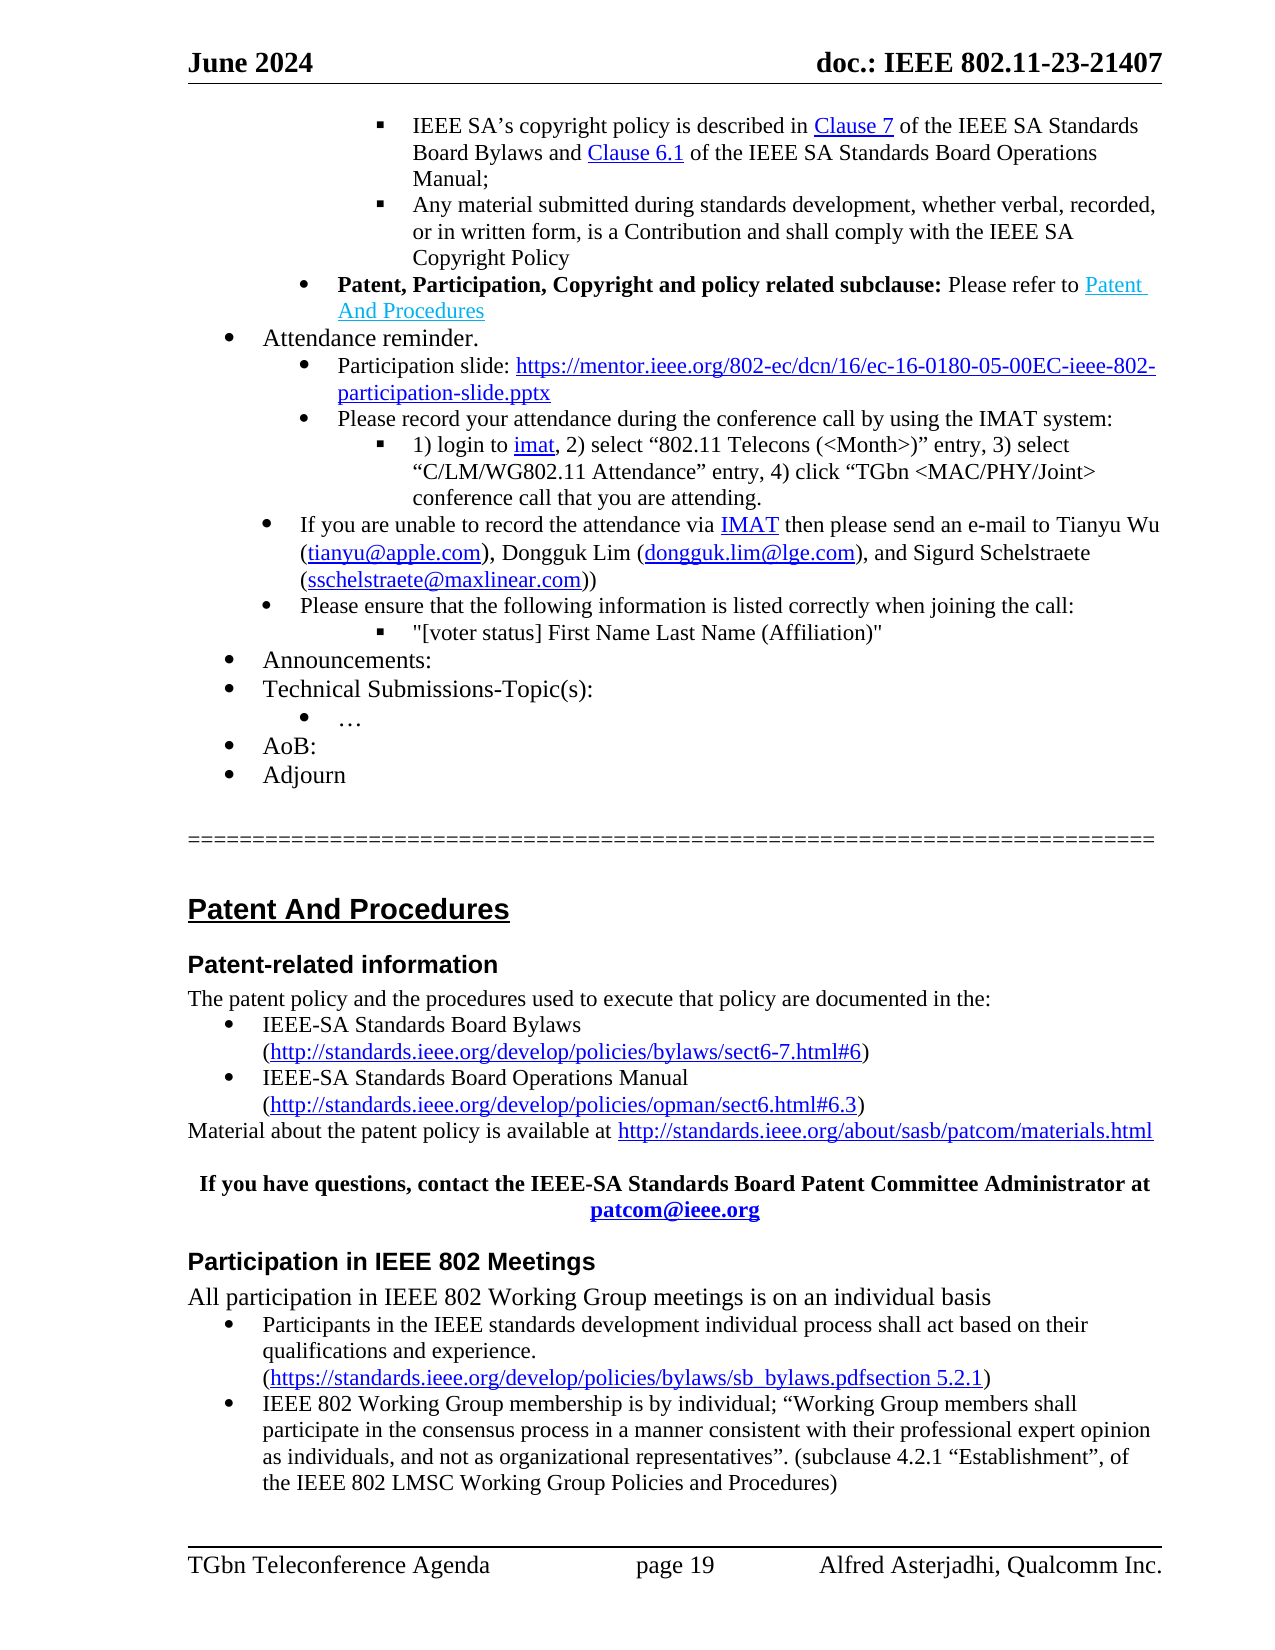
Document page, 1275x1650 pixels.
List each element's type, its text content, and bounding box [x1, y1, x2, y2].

list Patent, Participation, Copyright and policy related subclause: Please refer to Patent And Procedures [300, 271, 1162, 323]
list Any material submitted during standards development, whether verbal, recorded, or in written form, is a Contribution and shall comply with the IEEE SA Copyright Policy [375, 192, 1162, 271]
text All participation in IEEE 802 Working Group meetings is on an individual basis [187, 1282, 1162, 1311]
list "[voter status] First Name Last Name (Affiliation)" [375, 619, 1162, 645]
list AoB: [225, 731, 1162, 760]
subtitle Patent-related information [187, 950, 1162, 979]
list Participation slide: https://mentor.ieee.org/802-ec/dcn/16/ec-16-0180-05-00EC-ieee-802-participation-slide.pptx [300, 352, 1162, 405]
list Please ensure that the following information is listed correctly when joining the call: [262, 592, 1162, 619]
text =========================================================================== [187, 826, 1162, 852]
list Please record your attendance during the conference call by using the IMAT system: [300, 405, 1162, 432]
list IEEE-SA Standards Board Bylaws [225, 1012, 1162, 1038]
subtitle Participation in IEEE 802 Meetings [187, 1247, 1162, 1276]
list IEEE SA’s copyright policy is described in Clause 7 of the IEEE SA Standards Board Bylaws and Clause 6.1 of the IEEE SA Standards Board Operations Manual; [375, 112, 1162, 192]
list IEEE-SA Standards Board Operations Manual (http://standards.ieee.org/develop/policies/opman/sect6.html#6.3) [225, 1064, 1162, 1117]
list 1) login to imat, 2) select “802.11 Telecons (<Month>)” entry, 3) select “C/LM/WG802.11 Attendance” entry, 4) click “TGbn <MAC/PHY/Joint> conference call that you are attending. [375, 432, 1162, 511]
list Adjourn [225, 760, 1162, 789]
list … [300, 703, 1162, 731]
text The patent policy and the procedures used to execute that policy are documented in the: [187, 985, 1162, 1012]
list Attendance reminder. [225, 323, 1162, 352]
text Material about the patent policy is available at http://standards.ieee.org/about/sasb/patcom/materials.html [187, 1117, 1162, 1143]
subtitle Patent And Procedures [187, 892, 1162, 925]
list Technical Submissions-Topic(s): [225, 674, 1162, 703]
text If you have questions, contact the IEEE-SA Standards Board Patent Committee Administrator at patcom@ieee.org [187, 1170, 1162, 1222]
list (http://standards.ieee.org/develop/policies/bylaws/sect6-7.html#6) [262, 1038, 1162, 1064]
list Participants in the IEEE standards development individual process shall act based on their qualifications and experience. (https://standards.ieee.org/develop/policies/bylaws/sb_bylaws.pdfsection 5.2.1) [225, 1311, 1162, 1390]
list If you are unable to record the attendance via IMAT then please send an e-mail to Tianyu Wu (tianyu@apple.com), Dongguk Lim (dongguk.lim@lge.com), and Sigurd Schelstraete (sschelstraete@maxlinear.com)) [262, 511, 1162, 592]
list Announcements: [225, 645, 1162, 674]
list IEEE 802 Working Group membership is by individual; “Working Group members shall participate in the consensus process in a manner consistent with their professional expert opinion as individuals, and not as organizational representatives”. (subclause 4.2.1 “Establishment”, of the IEEE 802 LMSC Working Group Policies and Procedures) [225, 1390, 1162, 1496]
